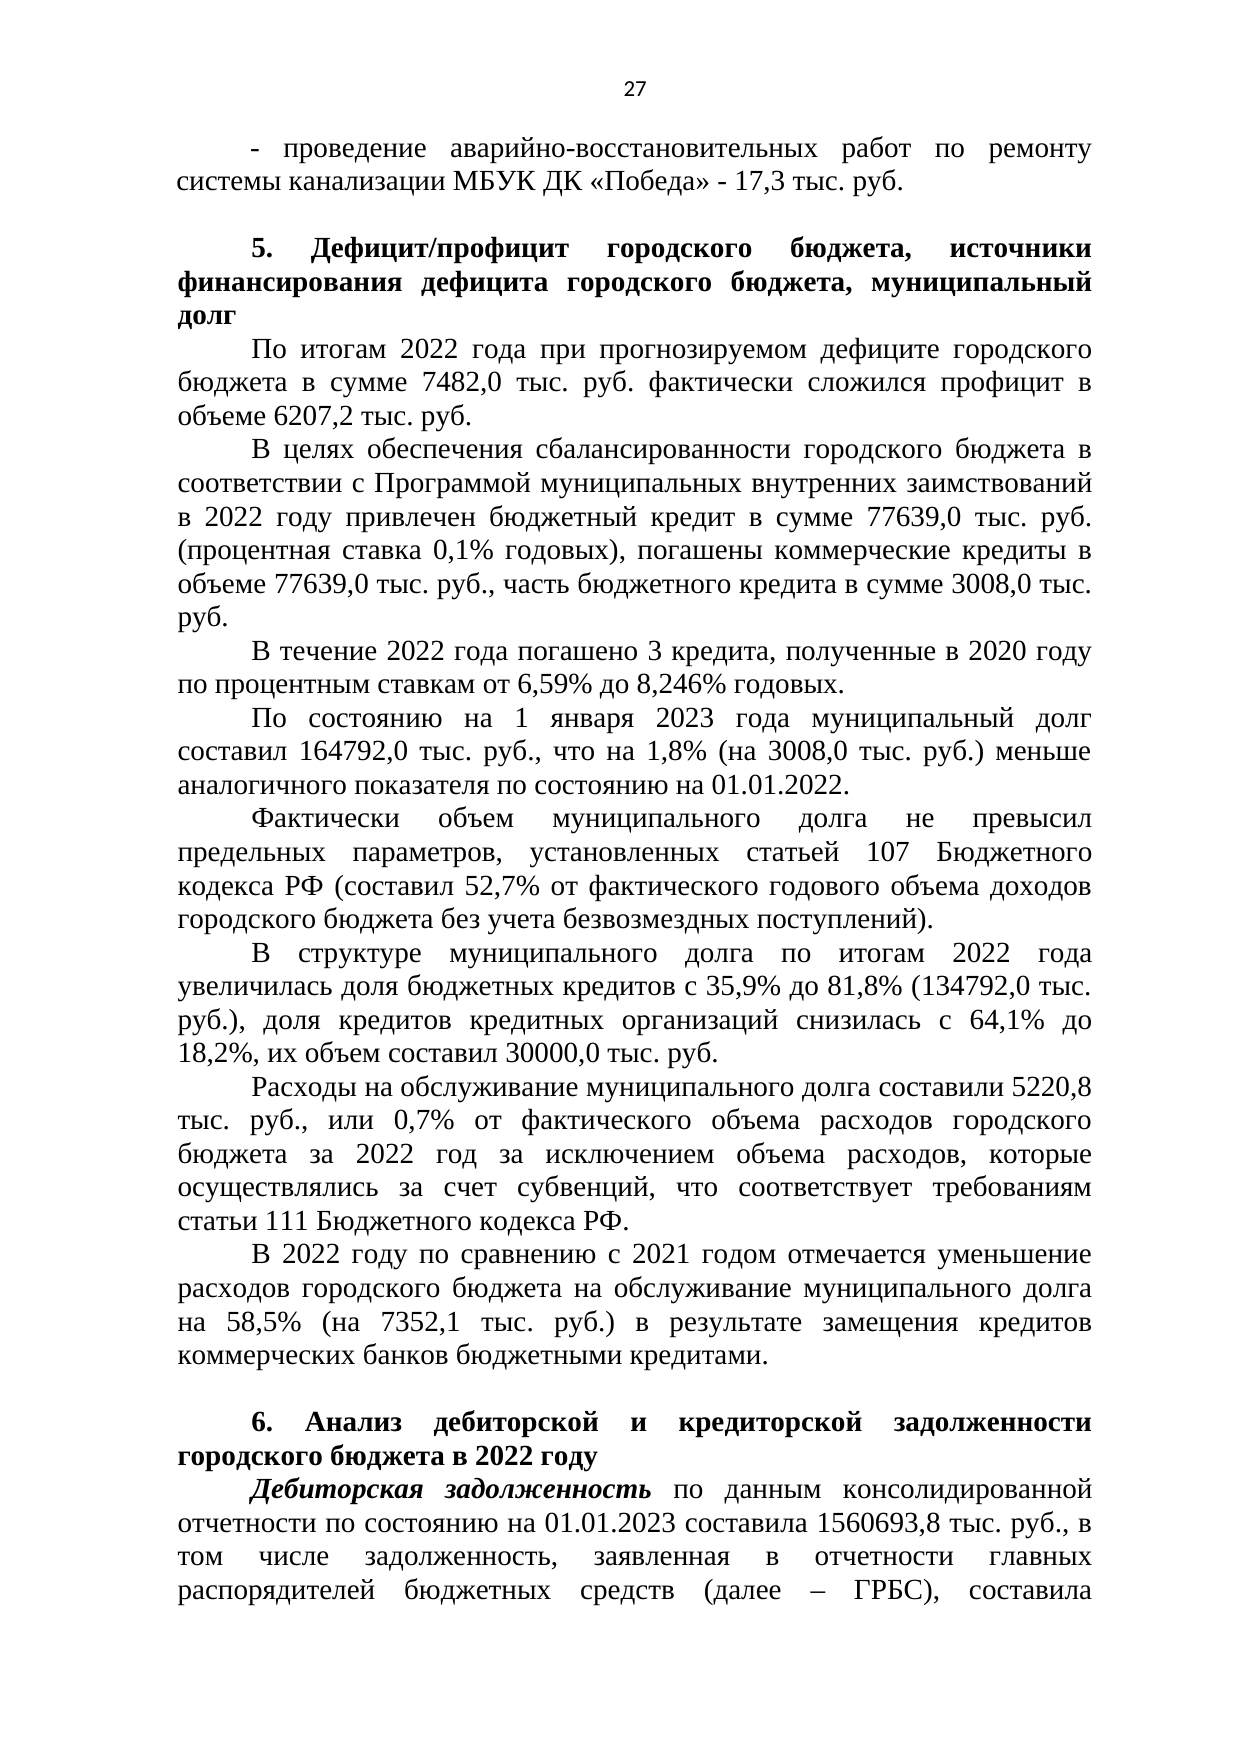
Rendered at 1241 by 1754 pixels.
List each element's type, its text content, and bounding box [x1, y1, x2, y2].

list В структуре муниципального долга по итогам 2022 года увеличилась доля бюджетных кредитов с 35,9% до 81,8% (134792,0 тыс. руб.), доля кредитов кредитных организаций снизилась с 64,1% до 18,2%, их объем составил 30000,0 тыс. руб. [177, 935, 1093, 1069]
text - проведение аварийно-восстановительных работ по ремонту системы канализации МБУК ДК «Победа» - 17,3 тыс. руб. [176, 130, 1093, 197]
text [177, 1471, 1093, 1606]
list По итогам 2022 года при прогнозируемом дефиците городского бюджета в сумме 7482,0 тыс. руб. фактически сложился профицит в объеме 6207,2 тыс. руб. [177, 331, 1093, 432]
text 6. Анализ дебиторской и кредиторской задолженности городского бюджета в 2022 году [103, 1404, 1093, 1471]
text 5. Дефицит/профицит городского бюджета, источники финансирования дефицита городского бюджета, муниципальный долг [177, 230, 1093, 331]
list В 2022 году по сравнению с 2021 годом отмечается уменьшение расходов городского бюджета на обслуживание муниципального долга на 58,5% (на 7352,1 тыс. руб.) в результате замещения кредитов коммерческих банков бюджетными кредитами. [177, 1237, 1093, 1371]
list В течение 2022 года погашено 3 кредита, полученные в 2020 году по процентным ставкам от 6,59% до 8,246% годовых. [177, 633, 1093, 700]
list Расходы на обслуживание муниципального долга составили 5220,8 тыс. руб., или 0,7% от фактического объема расходов городского бюджета за 2022 год за исключением объема расходов, которые осуществлялись за счет субвенций, что соответствует требованиям статьи 111 Бюджетного кодекса РФ. [177, 1069, 1093, 1237]
list В целях обеспечения сбалансированности городского бюджета в соответствии с Программой муниципальных внутренних заимствований в 2022 году привлечен бюджетный кредит в сумме 77639,0 тыс. руб. (процентная ставка 0,1% годовых), погашены коммерческие кредиты в объеме 77639,0 тыс. руб., часть бюджетного кредита в сумме 3008,0 тыс. руб. [177, 432, 1093, 633]
list Фактически объем муниципального долга не превысил предельных параметров, установленных статьей 107 Бюджетного кодекса РФ (составил 52,7% от фактического годового объема доходов городского бюджета без учета безвозмездных поступлений). [177, 801, 1093, 935]
list По состоянию на 1 января 2023 года муниципальный долг составил 164792,0 тыс. руб., что на 1,8% (на 3008,0 тыс. руб.) меньше аналогичного показателя по состоянию на 01.01.2022. [177, 700, 1093, 801]
